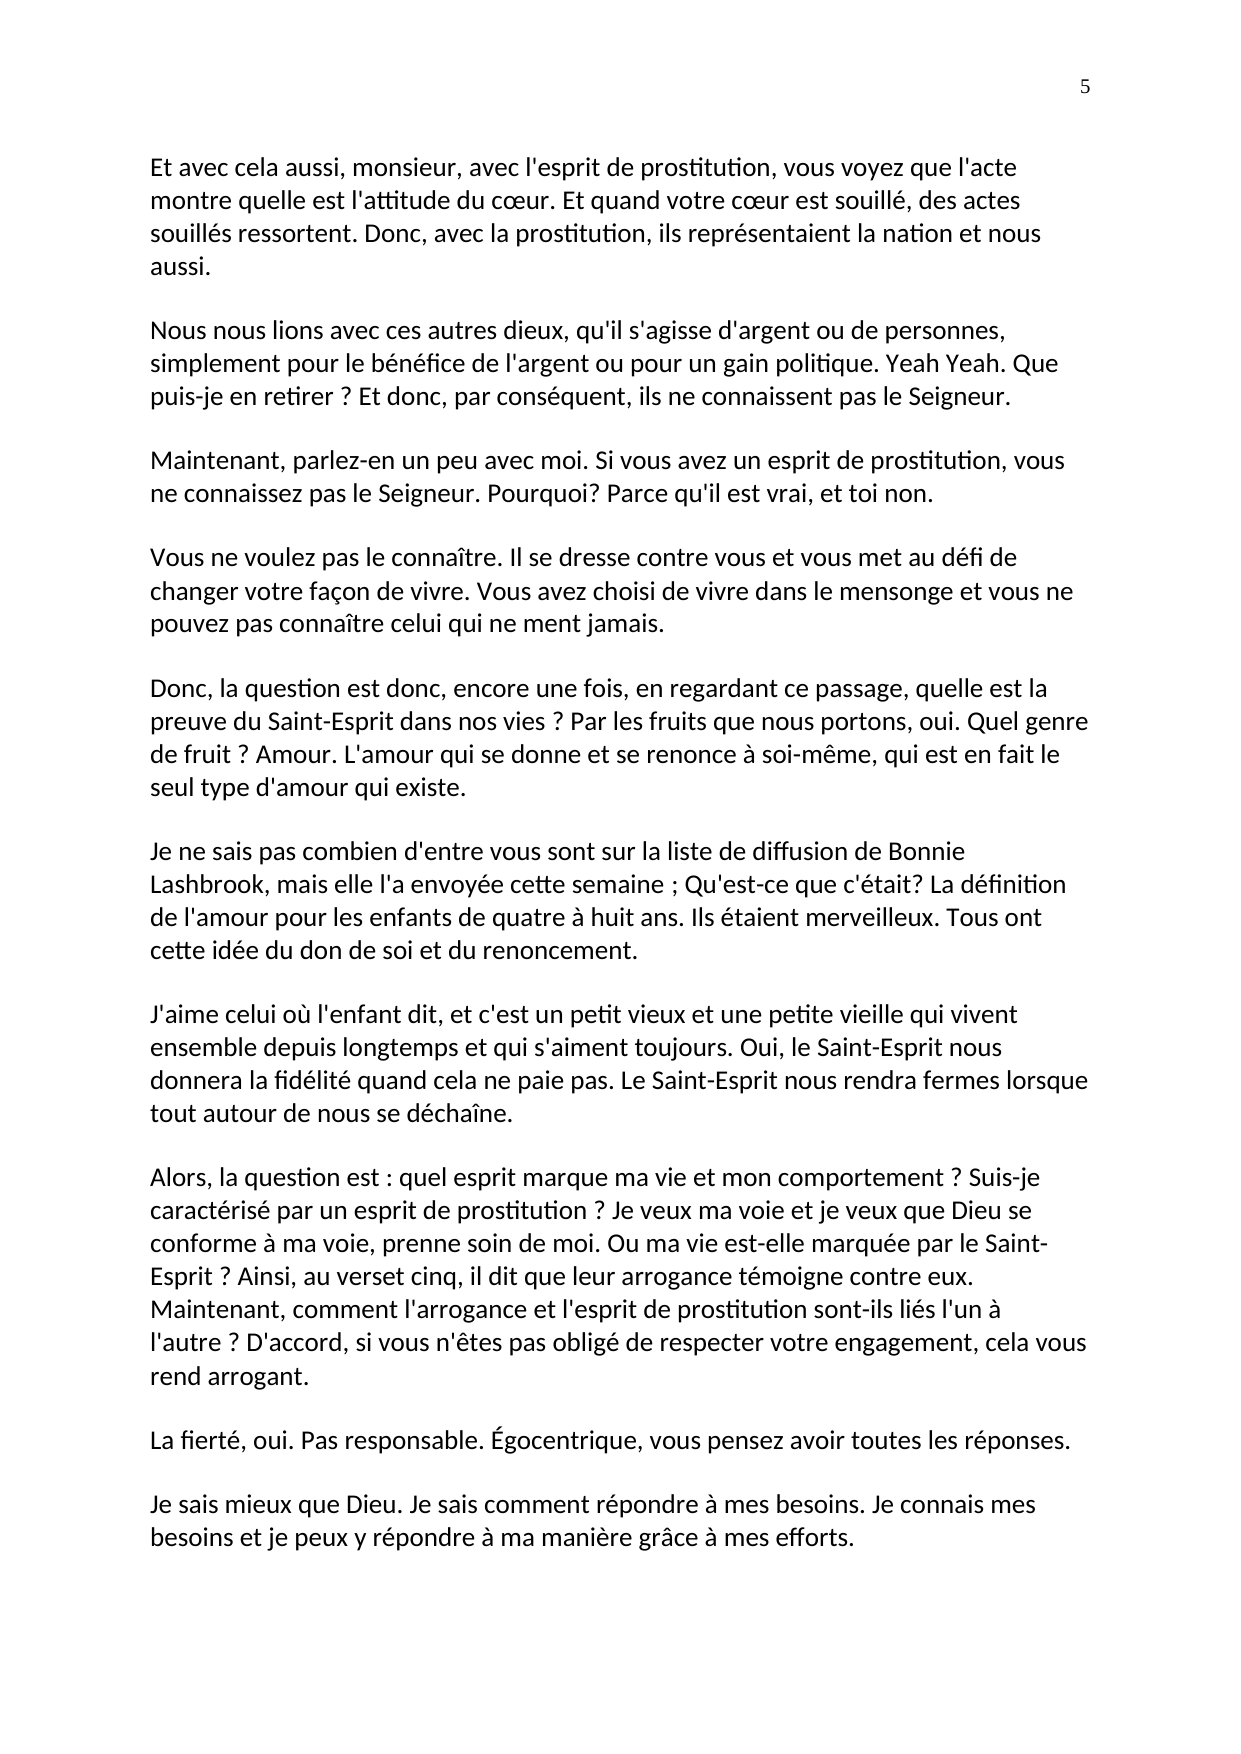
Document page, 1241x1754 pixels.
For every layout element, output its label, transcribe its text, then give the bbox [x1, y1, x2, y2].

text J'aime celui où l'enfant dit, et c'est un petit vieux et une petite vieille qui vivent ensemble depuis longtemps et qui s'aiment toujours. Oui, le Saint-Esprit nous donnera la fidélité quand cela ne paie pas. Le Saint-Esprit nous rendra fermes lorsque tout autour de nous se déchaîne. [150, 997, 1090, 1129]
text Nous nous lions avec ces autres dieux, qu'il s'agisse d'argent ou de personnes, simplement pour le bénéfice de l'argent ou pour un gain politique. Yeah Yeah. Que puis-je en retirer ? Et donc, par conséquent, ils ne connaissent pas le Seigneur. [150, 313, 1090, 412]
text La fierté, oui. Pas responsable. Égocentrique, vous pensez avoir toutes les réponses. [150, 1423, 1090, 1456]
text Et avec cela aussi, monsieur, avec l'esprit de prostitution, vous voyez que l'acte montre quelle est l'attitude du cœur. Et quand votre cœur est souillé, des actes souillés ressortent. Donc, avec la prostitution, ils représentaient la nation et nous aussi. [150, 150, 1090, 282]
text Maintenant, parlez-en un peu avec moi. Si vous avez un esprit de prostitution, vous ne connaissez pas le Seigneur. Pourquoi? Parce qu'il est vrai, et toi non. [150, 443, 1090, 509]
text Je sais mieux que Dieu. Je sais comment répondre à mes besoins. Je connais mes besoins et je peux y répondre à ma manière grâce à mes efforts. [150, 1487, 1090, 1553]
text Vous ne voulez pas le connaître. Il se dresse contre vous et vous met au défi de changer votre façon de vivre. Vous avez choisi de vivre dans le mensonge et vous ne pouvez pas connaître celui qui ne ment jamais. [150, 541, 1090, 640]
text Je ne sais pas combien d'entre vous sont sur la liste de diffusion de Bonnie Lashbrook, mais elle l'a envoyée cette semaine ; Qu'est-ce que c'était? La définition de l'amour pour les enfants de quatre à huit ans. Ils étaient merveilleux. Tous ont cette idée du don de soi et du renoncement. [150, 834, 1090, 966]
text Alors, la question est : quel esprit marque ma vie et mon comportement ? Suis-je caractérisé par un esprit de prostitution ? Je veux ma voie et je veux que Dieu se conforme à ma voie, prenne soin de moi. Ou ma vie est-elle marquée par le Saint-Esprit ? Ainsi, au verset cinq, il dit que leur arrogance témoigne contre eux. Maintenant, comment l'arrogance et l'esprit de prostitution sont-ils liés l'un à l'autre ? D'accord, si vous n'êtes pas obligé de respecter votre engagement, cela vous rend arrogant. [150, 1161, 1090, 1392]
text Donc, la question est donc, encore une fois, en regardant ce passage, quelle est la preuve du Saint-Esprit dans nos vies ? Par les fruits que nous portons, oui. Quel genre de fruit ? Amour. L'amour qui se donne et se renonce à soi-même, qui est en fait le seul type d'amour qui existe. [150, 671, 1090, 803]
